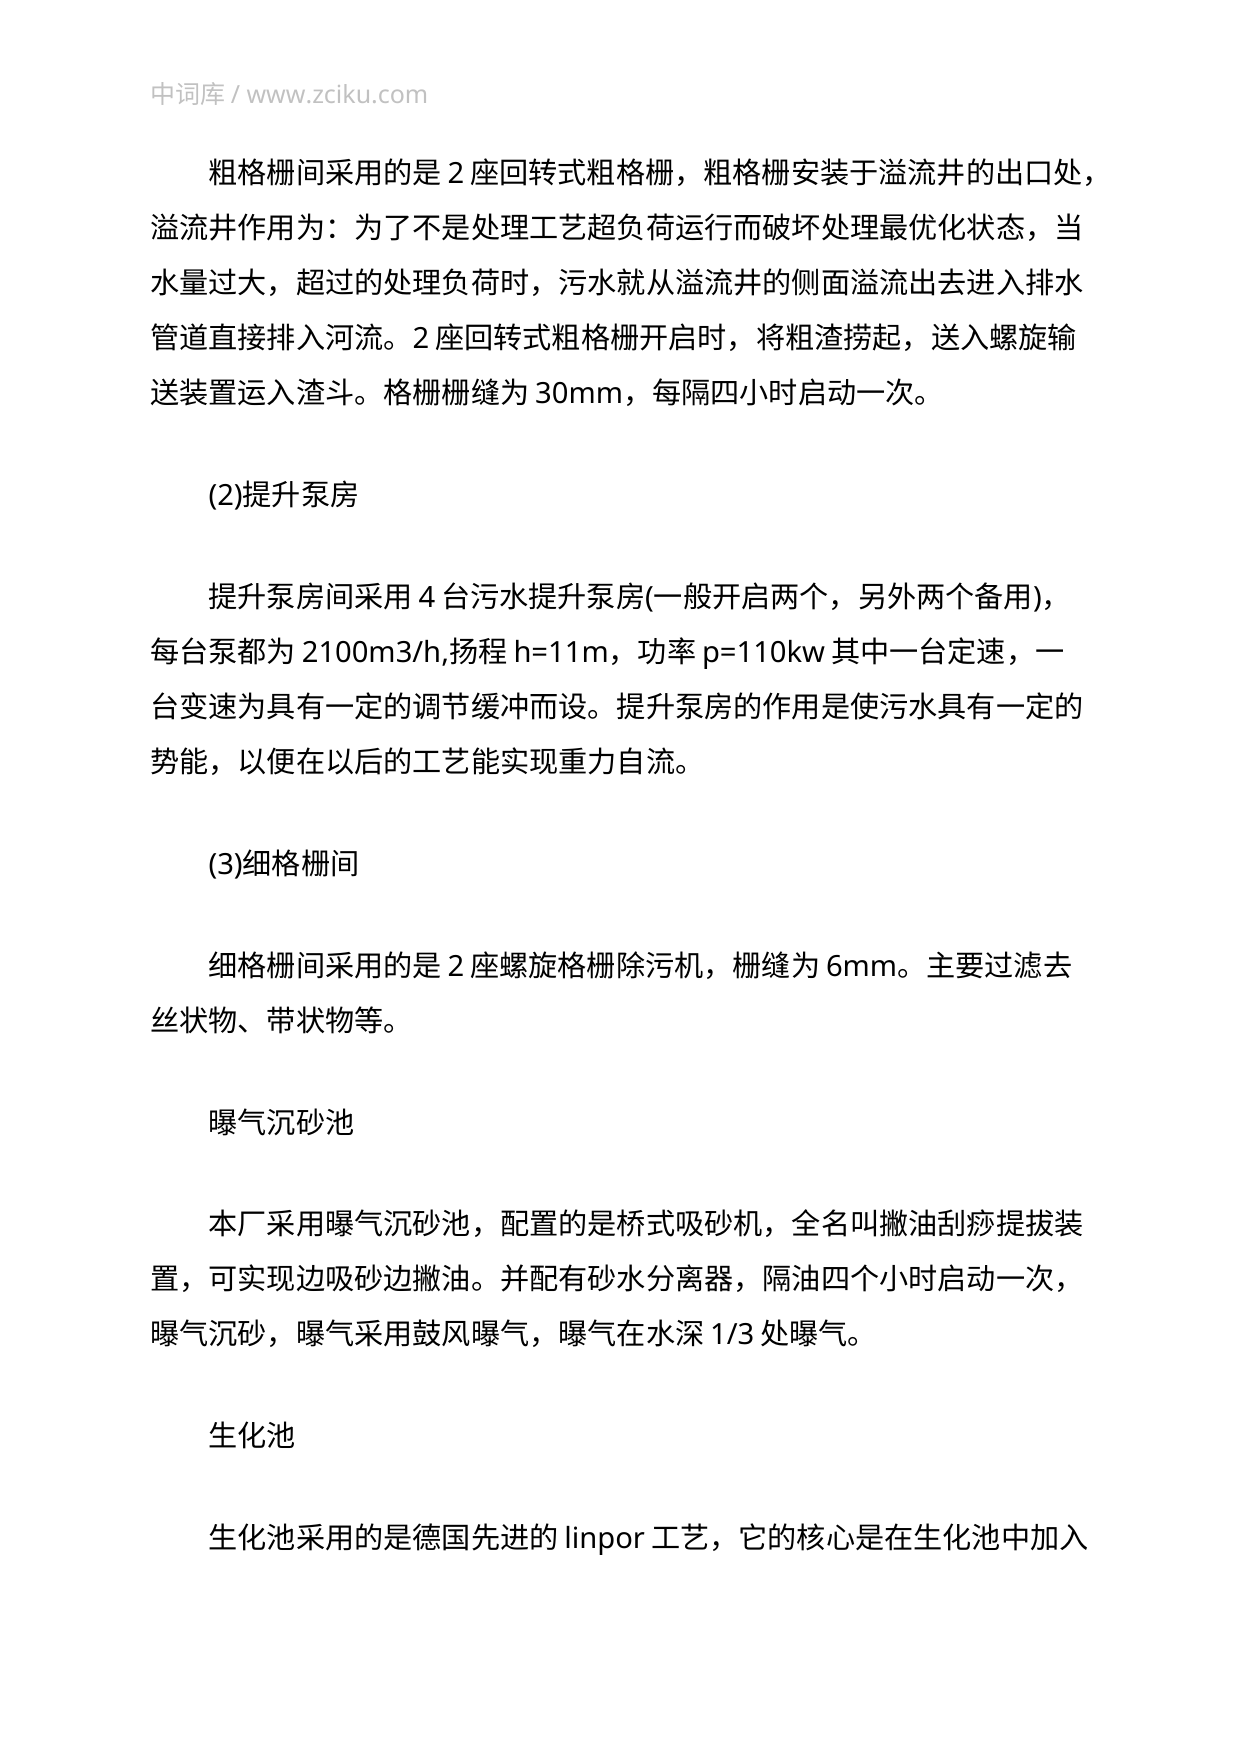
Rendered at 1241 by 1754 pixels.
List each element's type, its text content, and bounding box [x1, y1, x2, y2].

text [150, 1514, 1090, 1557]
text 提升泵房间采用4台污水提升泵房(一般开启两个，另外两个备用)，每台泵都为2100m3/h,扬程h=11m，功率p=110kw其中一台定速，一台变速为具有一定的调节缓冲而设。提升泵房的作用是使污水具有一定的势能，以便在以后的工艺能实现重力自流。 [150, 574, 1090, 781]
text 粗格栅间采用的是2座回转式粗格栅，粗格栅安装于溢流井的出口处，溢流井作用为：为了不是处理工艺超负荷运行而破坏处理最优化状态，当水量过大，超过的处理负荷时，污水就从溢流井的侧面溢流出去进入排水管道直接排入河流。2座回转式粗格栅开启时，将粗渣捞起，送入螺旋输送装置运入渣斗。格栅栅缝为30mm，每隔四小时启动一次。 [150, 150, 1090, 412]
text (2)提升泵房 [150, 472, 1090, 514]
text 曝气沉砂池 [150, 1099, 1090, 1141]
text 本厂采用曝气沉砂池，配置的是桥式吸砂机，全名叫撇油刮痧提拔装置，可实现边吸砂边撇油。并配有砂水分离器，隔油四个小时启动一次，曝气沉砂，曝气采用鼓风曝气，曝气在水深1/3处曝气。 [150, 1201, 1090, 1353]
text 生化池 [150, 1413, 1090, 1455]
text 细格栅间采用的是2座螺旋格栅除污机，栅缝为6mm。主要过滤去丝状物、带状物等。 [150, 942, 1090, 1040]
text (3)细格栅间 [150, 840, 1090, 883]
